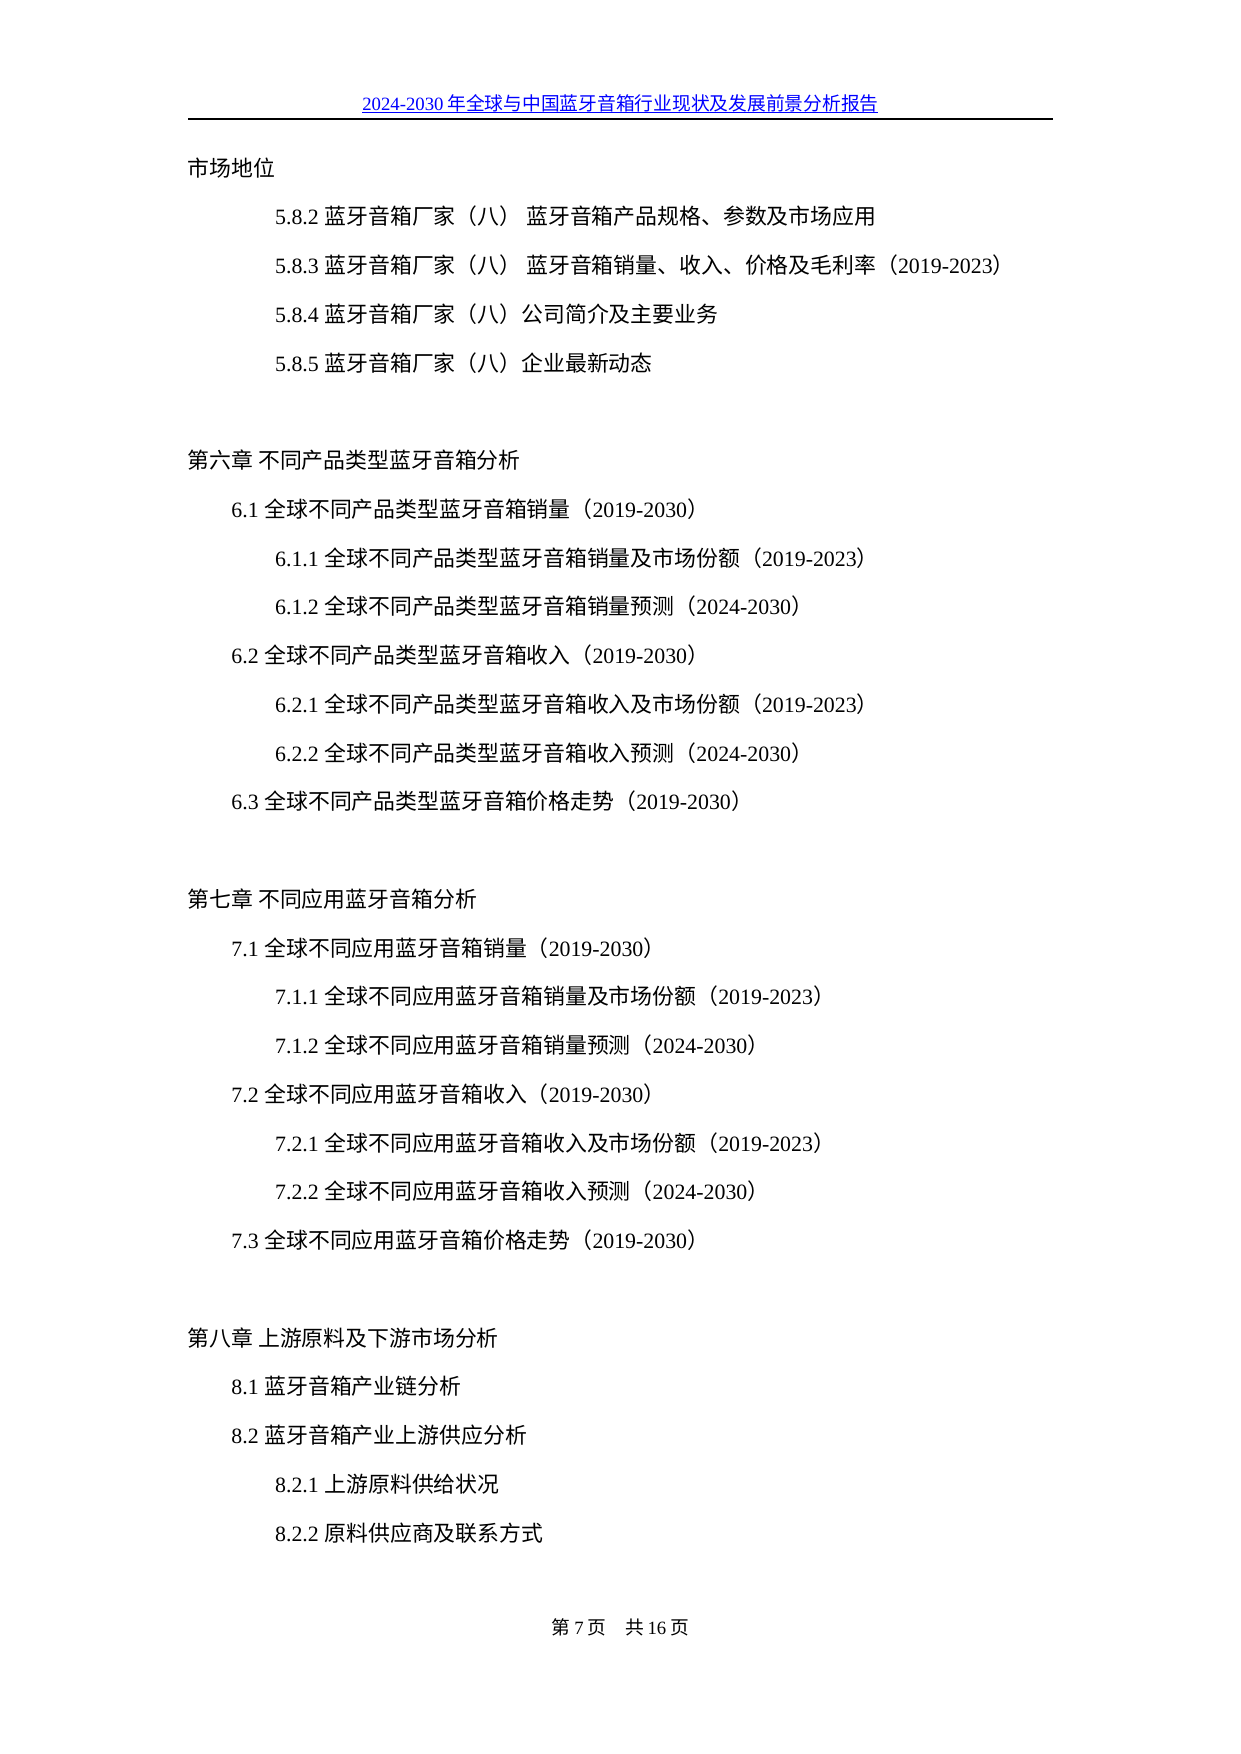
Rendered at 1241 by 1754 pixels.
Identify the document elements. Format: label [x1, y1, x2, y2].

text [187, 150, 1053, 1548]
